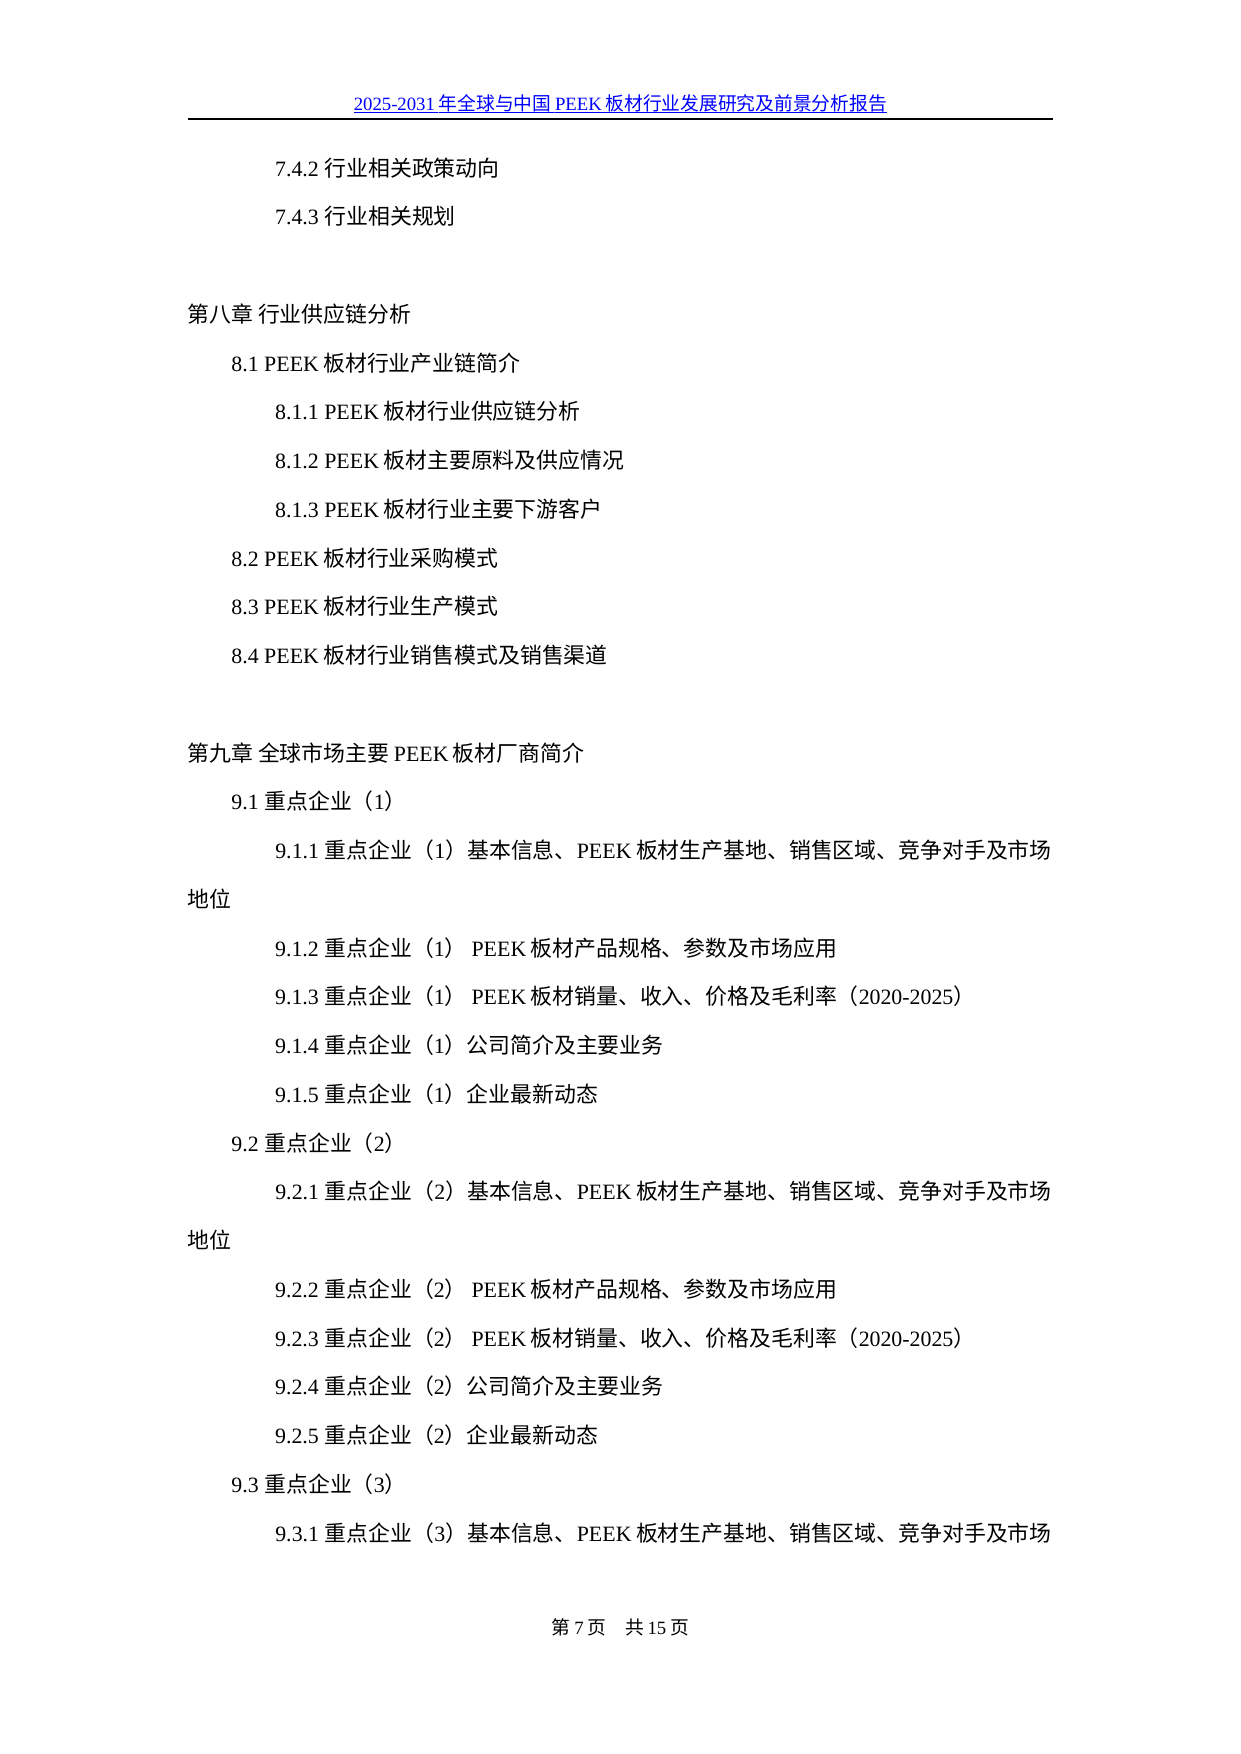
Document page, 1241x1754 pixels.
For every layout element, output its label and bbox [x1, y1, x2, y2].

text [187, 150, 1053, 1548]
